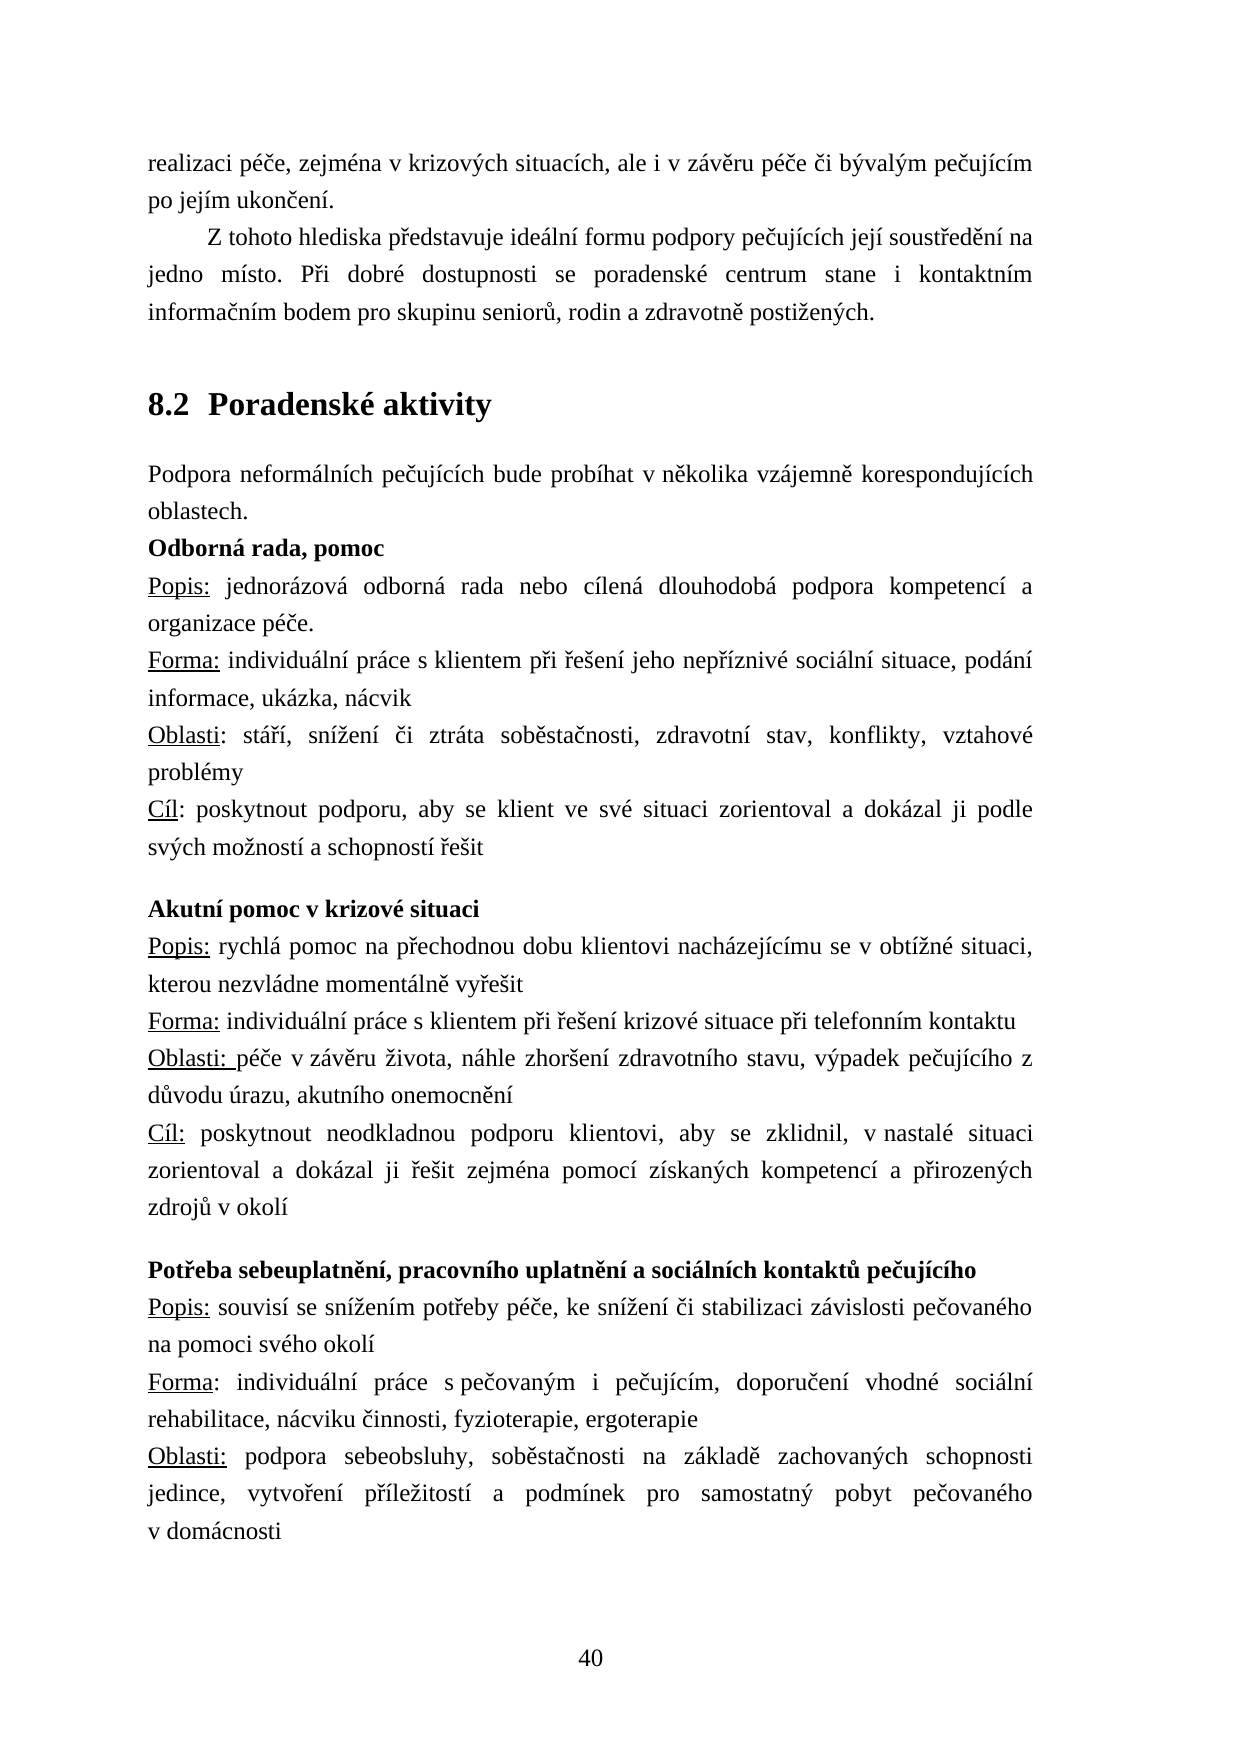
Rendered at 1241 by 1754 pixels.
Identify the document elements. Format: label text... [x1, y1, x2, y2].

subtitle Poradenské aktivity [148, 384, 1033, 422]
text Forma: individuální práce s pečovaným i pečujícím, doporučení vhodné sociální rehabilitace, nácviku činnosti, fyzioterapie, ergoterapie [148, 1367, 1033, 1433]
text Popis: souvisí se snížením potřeby péče, ke snížení či stabilizaci závislosti pečovaného na pomoci svého okolí [148, 1292, 1033, 1358]
text Podpora neformálních pečujících bude probíhat v několika vzájemně korespondujících oblastech. [148, 459, 1033, 525]
text Potřeba sebeuplatnění, pracovního uplatnění a sociálních kontaktů pečujícího [148, 1255, 1033, 1283]
text Popis: rychlá pomoc na přechodnou dobu klientovi nacházejícímu se v obtížné situaci, kterou nezvládne momentálně vyřešit [148, 931, 1033, 997]
text Popis: jednorázová odborná rada nebo cílená dlouhodobá podpora kompetencí a organizace péče. [148, 571, 1033, 637]
text Z tohoto hlediska představuje ideální formu podpory pečujících její soustředění na jedno místo. Při dobré dostupnosti se poradenské centrum stane i kontaktním informačním bodem pro skupinu seniorů, rodin a zdravotně postižených. [148, 222, 1033, 326]
text Oblasti: stáří, snížení či ztráta soběstačnosti, zdravotní stav, konflikty, vztahové problémy [148, 720, 1033, 786]
text Oblasti: podpora sebeobsluhy, soběstačnosti na základě zachovaných schopnosti jedince, vytvoření příležitostí a podmínek pro samostatný pobyt pečovaného v domácnosti [148, 1441, 1033, 1544]
text Cíl: poskytnout neodkladnou podporu klientovi, aby se zklidnil, v nastalé situaci zorientoval a dokázal ji řešit zejména pomocí získaných kompetencí a přirozených zdrojů v okolí [148, 1118, 1033, 1221]
text Forma: individuální práce s klientem při řešení krizové situace při telefonním kontaktu [148, 1006, 1033, 1035]
text Oblasti: péče v závěru života, náhle zhoršení zdravotního stavu, výpadek pečujícího z důvodu úrazu, akutního onemocnění [148, 1043, 1033, 1109]
text Odborná rada, pomoc [148, 533, 1033, 562]
text Forma: individuální práce s klientem při řešení jeho nepříznivé sociální situace, podání informace, ukázka, nácvik [148, 645, 1033, 711]
text Cíl: poskytnout podporu, aby se klient ve své situaci zorientoval a dokázal ji podle svých možností a schopností řešit [148, 794, 1033, 861]
text Akutní pomoc v krizové situaci [148, 894, 1033, 923]
